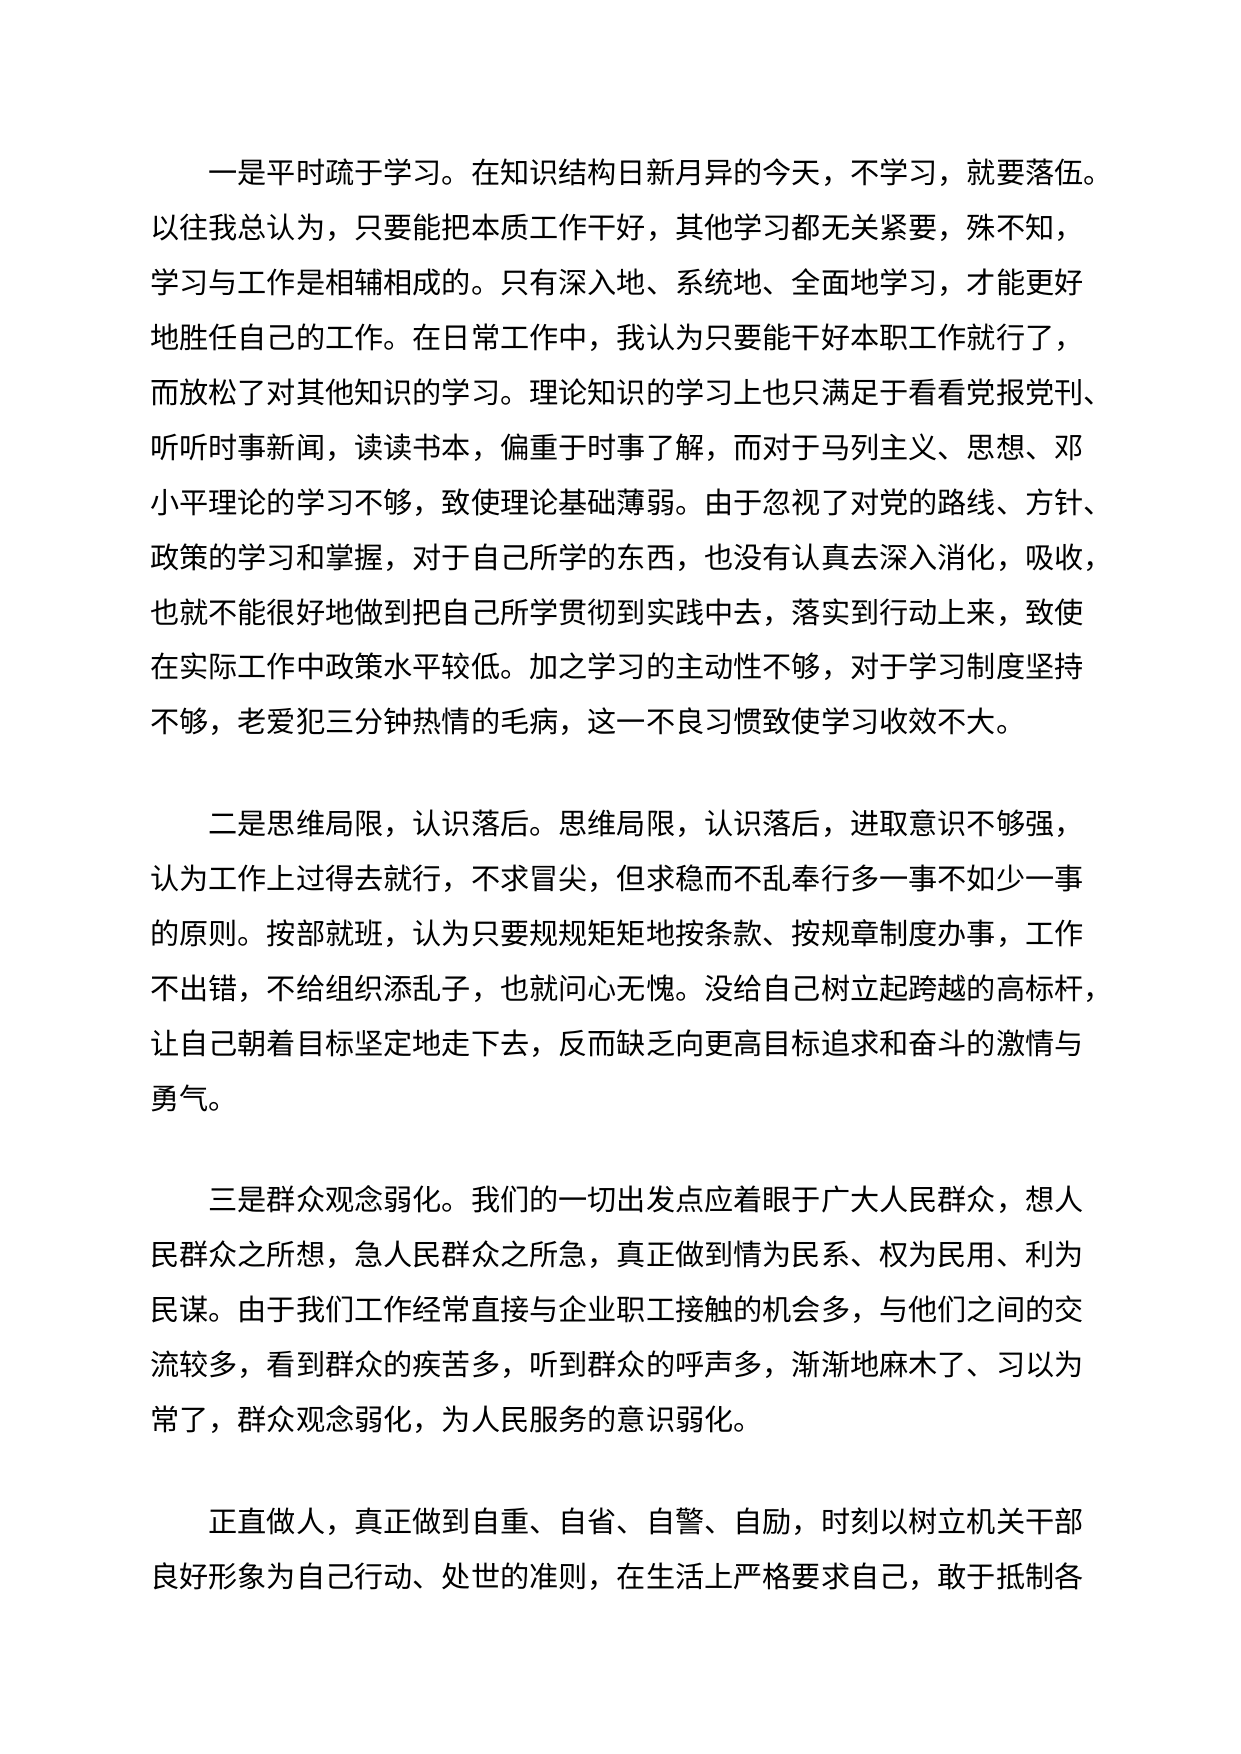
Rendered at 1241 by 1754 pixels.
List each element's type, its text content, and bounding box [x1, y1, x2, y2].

text 三是群众观念弱化。我们的一切出发点应着眼于广大人民群众，想人民群众之所想，急人民群众之所急，真正做到情为民系、权为民用、利为民谋。由于我们工作经常直接与企业职工接触的机会多，与他们之间的交流较多，看到群众的疾苦多，听到群众的呼声多，渐渐地麻木了、习以为常了，群众观念弱化，为人民服务的意识弱化。 [150, 1177, 1090, 1439]
text 二是思维局限，认识落后。思维局限，认识落后，进取意识不够强，认为工作上过得去就行，不求冒尖，但求稳而不乱奉行多一事不如少一事的原则。按部就班，认为只要规规矩矩地按条款、按规章制度办事，工作不出错，不给组织添乱子，也就问心无愧。没给自己树立起跨越的高标杆，让自己朝着目标坚定地走下去，反而缺乏向更高目标追求和奋斗的激情与勇气。 [150, 801, 1090, 1117]
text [150, 1498, 1090, 1596]
text 一是平时疏于学习。在知识结构日新月异的今天，不学习，就要落伍。以往我总认为，只要能把本质工作干好，其他学习都无关紧要，殊不知，学习与工作是相辅相成的。只有深入地、系统地、全面地学习，才能更好地胜任自己的工作。在日常工作中，我认为只要能干好本职工作就行了，而放松了对其他知识的学习。理论知识的学习上也只满足于看看党报党刊、听听时事新闻，读读书本，偏重于时事了解，而对于马列主义、思想、邓小平理论的学习不够，致使理论基础薄弱。由于忽视了对党的路线、方针、政策的学习和掌握，对于自己所学的东西，也没有认真去深入消化，吸收，也就不能很好地做到把自己所学贯彻到实践中去，落实到行动上来，致使在实际工作中政策水平较低。加之学习的主动性不够，对于学习制度坚持不够，老爱犯三分钟热情的毛病，这一不良习惯致使学习收效不大。 [150, 150, 1090, 741]
